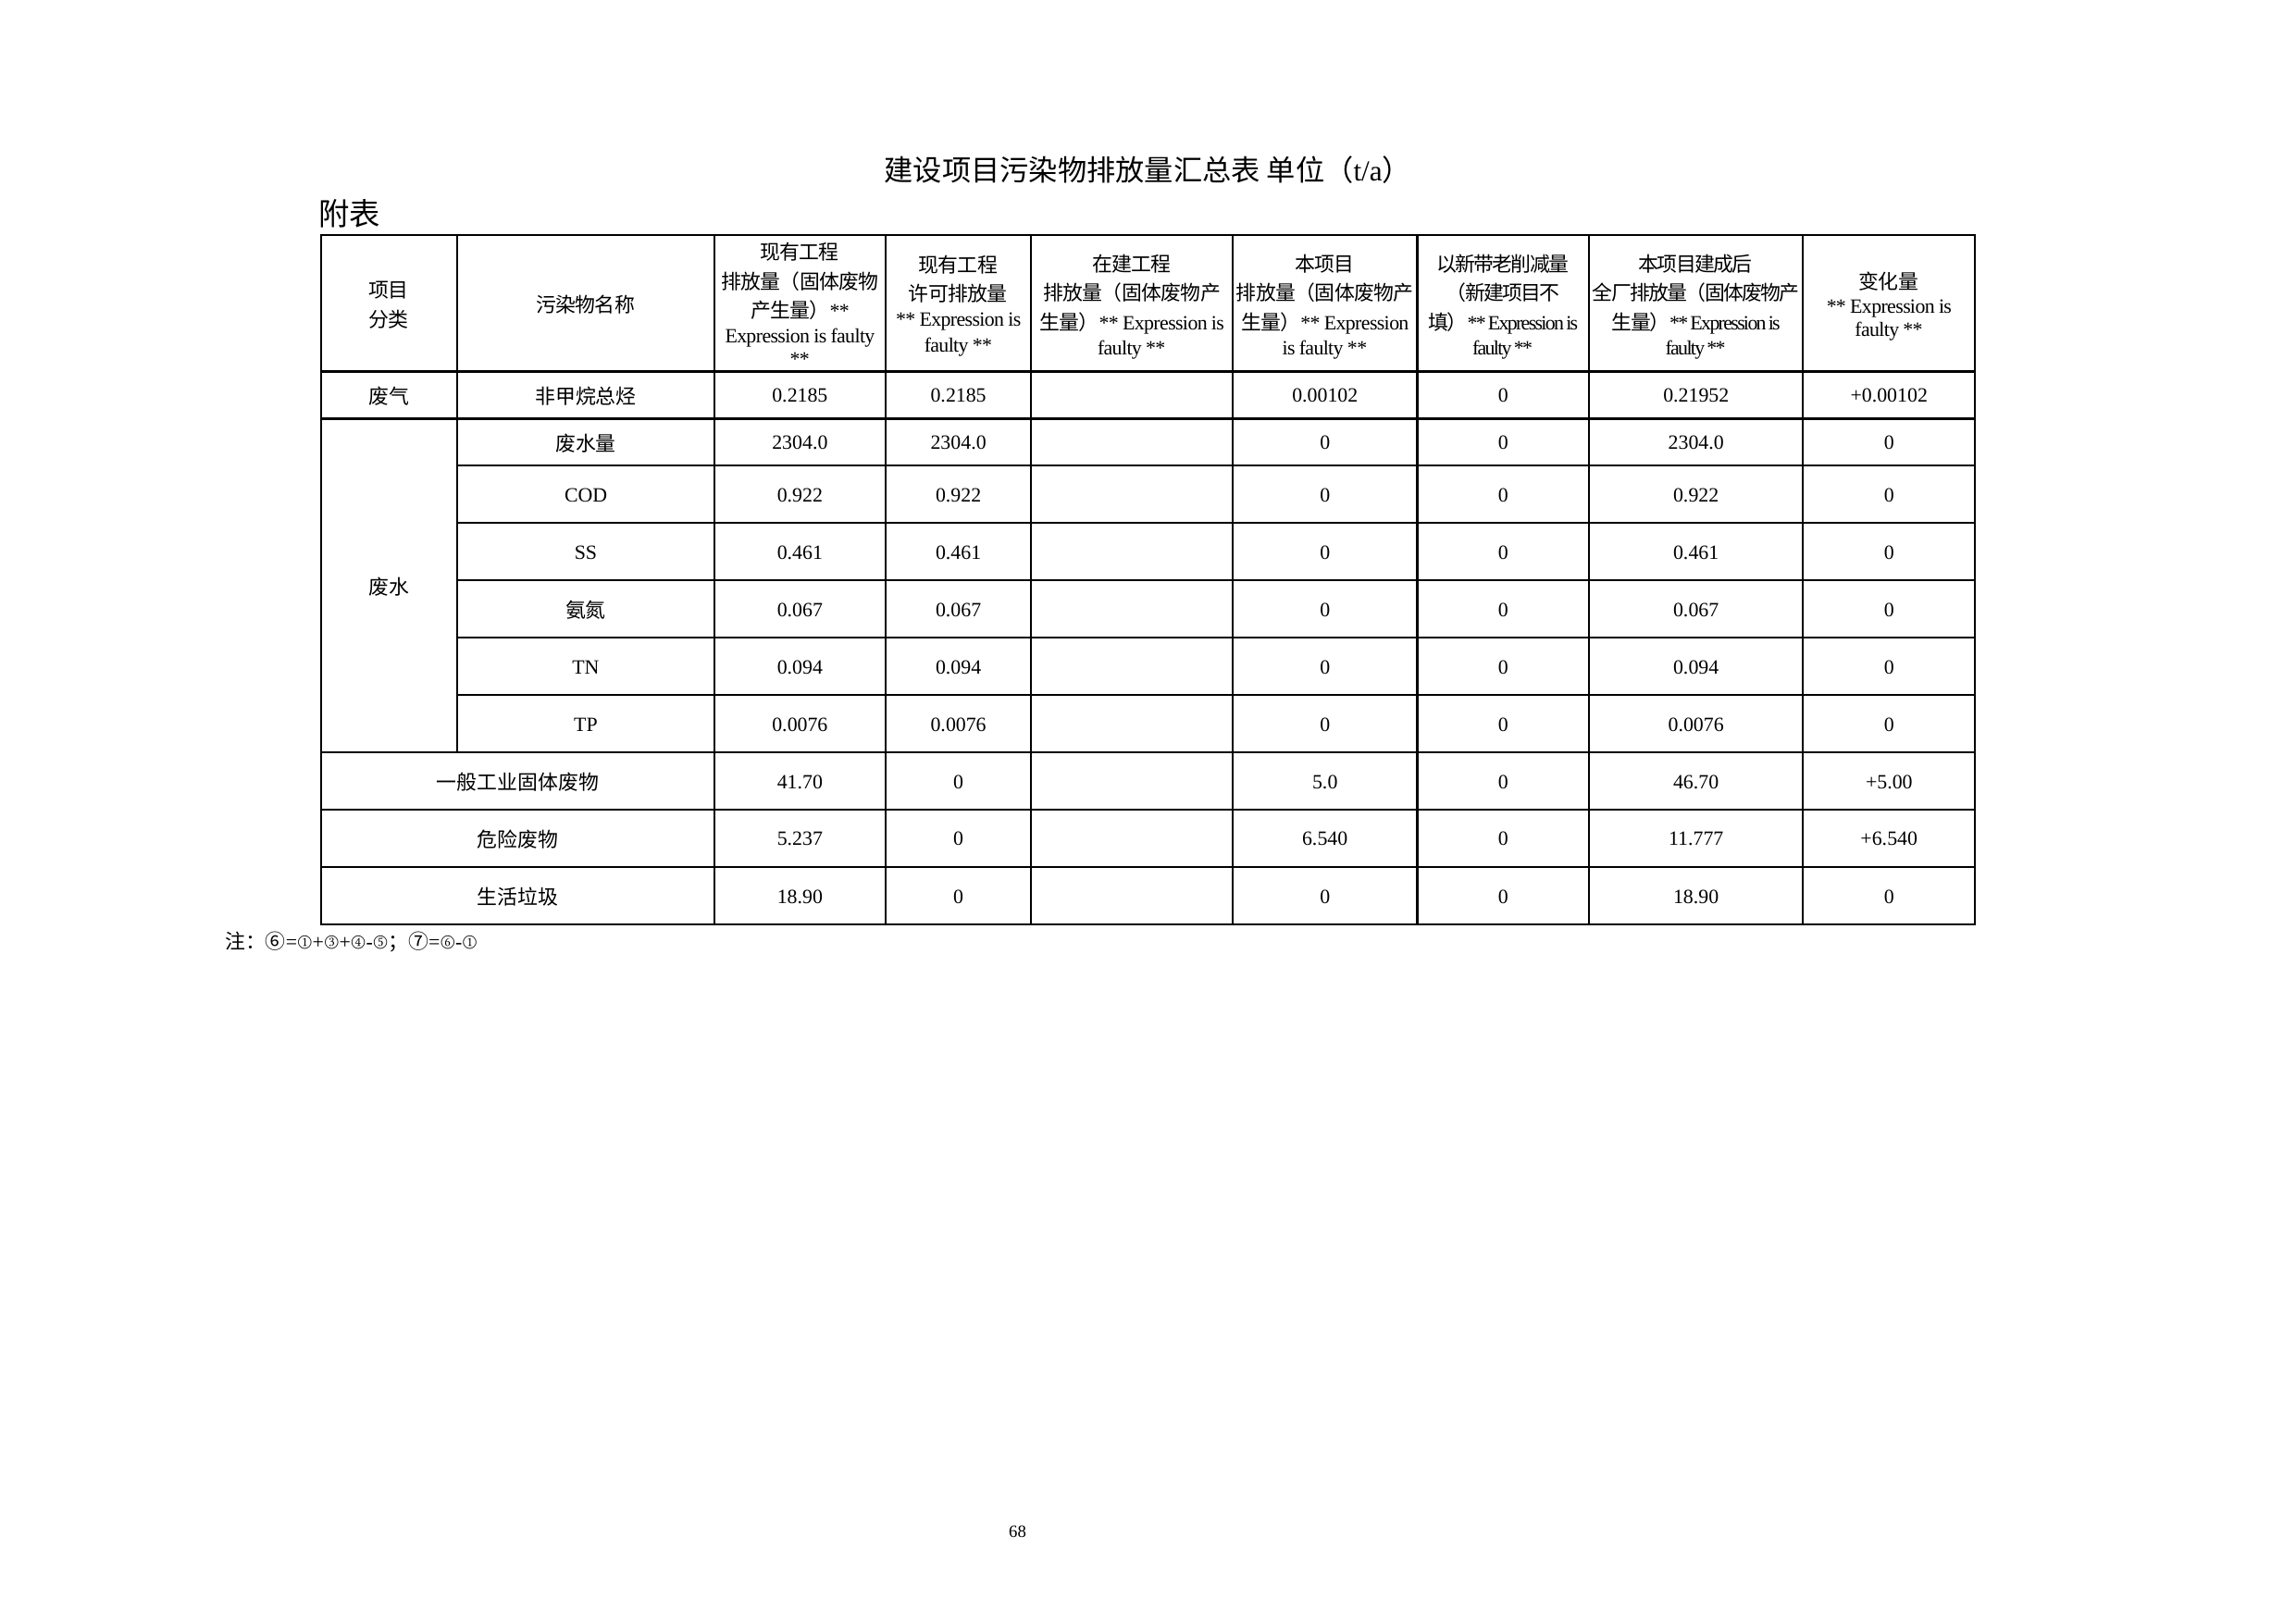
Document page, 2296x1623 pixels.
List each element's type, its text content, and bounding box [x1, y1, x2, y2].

table_cell 0.067 [715, 581, 885, 637]
table_cell 2304.0 [1590, 420, 1802, 465]
table_cell +6.540 [1804, 811, 1974, 866]
table_cell 0.922 [887, 466, 1030, 522]
table_cell 0 [1804, 638, 1974, 694]
table_cell 0 [1234, 868, 1416, 923]
table_cell 18.90 [715, 868, 885, 923]
text 注：⑥=①+③+④-⑤；⑦=⑥-① [164, 925, 2131, 955]
table_cell 0 [1234, 420, 1416, 465]
table_cell 0.094 [1590, 638, 1802, 694]
table_header 变化量 ⑦ [1804, 236, 1974, 370]
table_cell 0.094 [715, 638, 885, 694]
table_cell [1032, 868, 1232, 923]
table_cell 0 [887, 868, 1030, 923]
table_cell 0 [1804, 420, 1974, 465]
table_cell 0 [1234, 524, 1416, 579]
table_cell [1032, 466, 1232, 522]
table_cell COD [458, 466, 714, 522]
table_header 项目 分类 [322, 236, 456, 370]
table_cell 0.922 [1590, 466, 1802, 522]
table_cell TN [458, 638, 714, 694]
table_cell 2304.0 [887, 420, 1030, 465]
table_cell 0 [1419, 581, 1588, 637]
table_cell 0 [1234, 466, 1416, 522]
table_cell [1032, 524, 1232, 579]
table_cell 0.067 [887, 581, 1030, 637]
table_cell 0.00102 [1234, 373, 1416, 417]
table_cell 0 [1419, 466, 1588, 522]
table_cell 18.90 [1590, 868, 1802, 923]
table_cell 一般工业固体废物 [322, 753, 714, 809]
table_cell 非甲烷总烃 [458, 373, 714, 417]
table_header 以新带老削减量 （新建项目不填）⑤ [1419, 236, 1588, 370]
table_cell 0 [1804, 868, 1974, 923]
table_cell 0 [1804, 466, 1974, 522]
table_header 本项目建成后 全厂排放量（固体废物产生量）⑥ [1590, 236, 1802, 370]
table_cell 0.0076 [1590, 696, 1802, 751]
table_cell [1032, 753, 1232, 809]
table_cell 氨氮 [458, 581, 714, 637]
table_cell 0.2185 [887, 373, 1030, 417]
table_cell 41.70 [715, 753, 885, 809]
table_cell 0 [1419, 524, 1588, 579]
table_cell TP [458, 696, 714, 751]
table_cell 危险废物 [322, 811, 714, 866]
table_cell 0.2185 [715, 373, 885, 417]
table_cell 废气 [322, 373, 456, 417]
table_cell 0 [1234, 581, 1416, 637]
table_cell 0 [1804, 524, 1974, 579]
table_header 污染物名称 [458, 236, 714, 370]
table_cell 0 [1234, 638, 1416, 694]
table_cell [1032, 811, 1232, 866]
table_cell 11.777 [1590, 811, 1802, 866]
table_cell 废水量 [458, 420, 714, 465]
table_cell 0 [1419, 373, 1588, 417]
table_header 在建工程 排放量（固体废物产生量）③ [1032, 236, 1232, 370]
table_cell 废水 [322, 420, 456, 751]
table_cell 0.067 [1590, 581, 1802, 637]
table_header 本项目 排放量（固体废物产生量）④ [1234, 236, 1416, 370]
table_header 现有工程 排放量（固体废物产生量）① [715, 236, 885, 370]
text 建设项目污染物排放量汇总表 单位（t/a） [164, 147, 2131, 190]
table_cell 0.461 [1590, 524, 1802, 579]
table_cell 0 [887, 811, 1030, 866]
table_cell +5.00 [1804, 753, 1974, 809]
table_cell 0 [887, 753, 1030, 809]
table_cell 0.094 [887, 638, 1030, 694]
table_header 现有工程 许可排放量 ② [887, 236, 1030, 370]
table_cell 0.461 [887, 524, 1030, 579]
table_cell 0.922 [715, 466, 885, 522]
table_cell 46.70 [1590, 753, 1802, 809]
table_cell 0 [1419, 696, 1588, 751]
table_cell 0.21952 [1590, 373, 1802, 417]
table_cell [1032, 696, 1232, 751]
table_cell [1032, 581, 1232, 637]
table_cell 0 [1419, 868, 1588, 923]
table_cell 生活垃圾 [322, 868, 714, 923]
table_cell 5.237 [715, 811, 885, 866]
table_cell 0.0076 [715, 696, 885, 751]
table_cell +0.00102 [1804, 373, 1974, 417]
table_cell 5.0 [1234, 753, 1416, 809]
table_cell 0 [1419, 753, 1588, 809]
table_cell 0 [1234, 696, 1416, 751]
text 附表 [164, 190, 2131, 234]
table_cell SS [458, 524, 714, 579]
table_cell 2304.0 [715, 420, 885, 465]
table_cell [1032, 420, 1232, 465]
table_cell 0 [1419, 420, 1588, 465]
table_cell [1032, 638, 1232, 694]
table_cell [1032, 373, 1232, 417]
table_cell 0.461 [715, 524, 885, 579]
table_cell 6.540 [1234, 811, 1416, 866]
table_cell 0 [1419, 811, 1588, 866]
table_cell 0 [1804, 696, 1974, 751]
table_cell 0 [1419, 638, 1588, 694]
table_cell 0.0076 [887, 696, 1030, 751]
table_cell 0 [1804, 581, 1974, 637]
